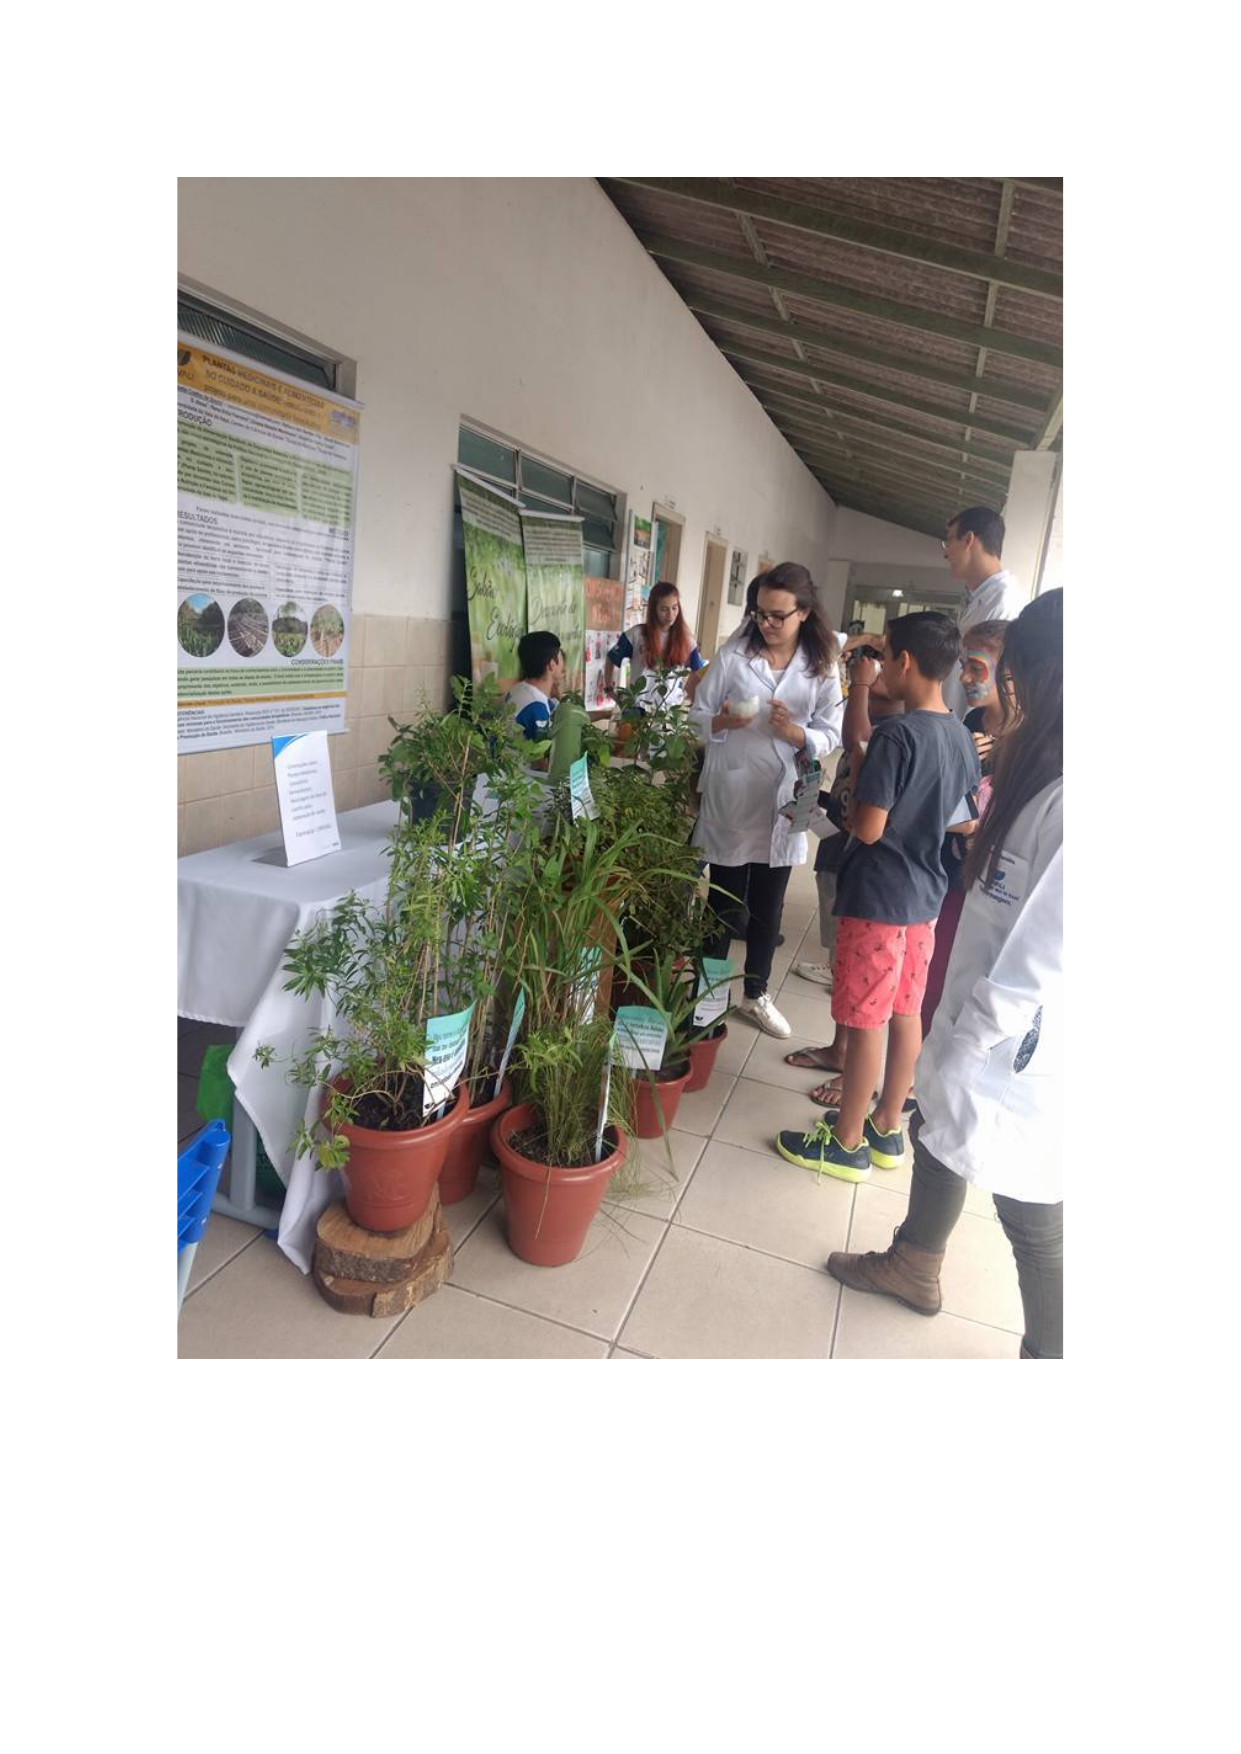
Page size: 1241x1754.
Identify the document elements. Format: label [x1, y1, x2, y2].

picture [177, 177, 1064, 1359]
